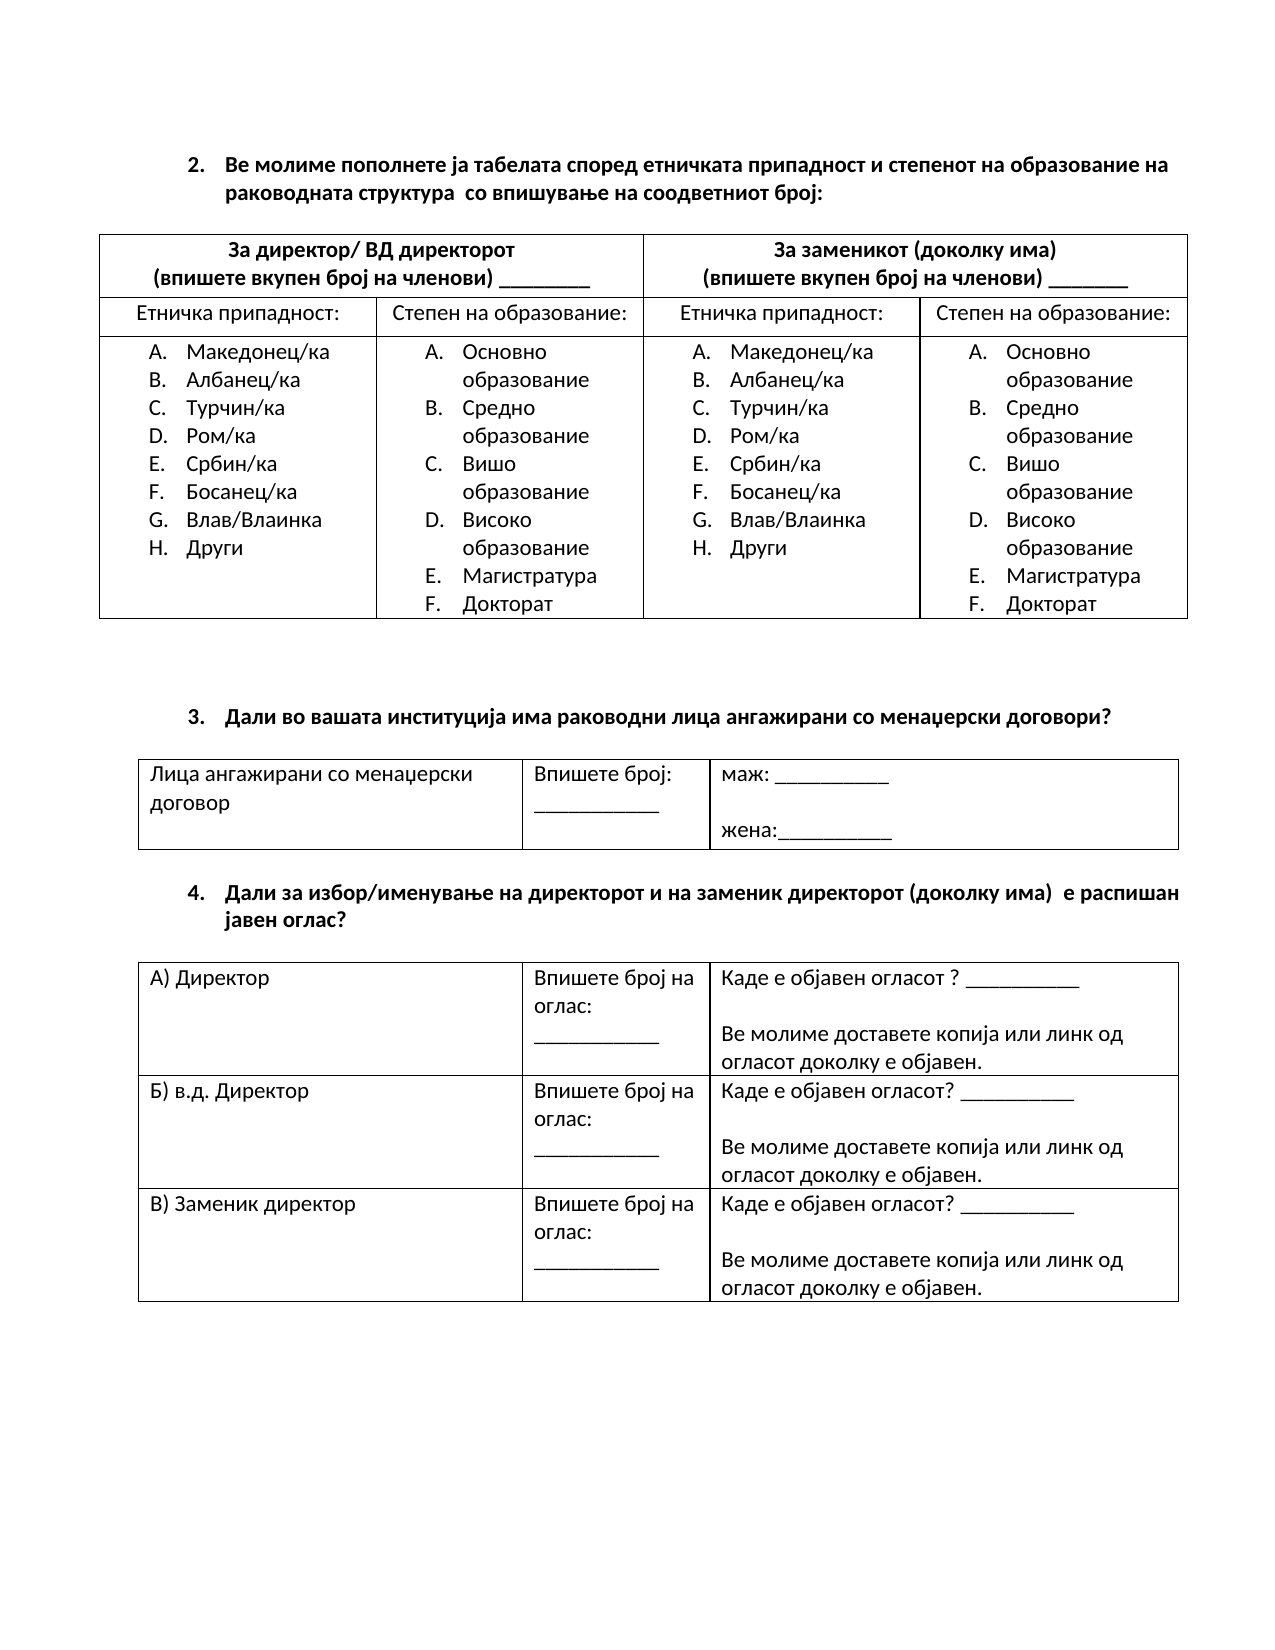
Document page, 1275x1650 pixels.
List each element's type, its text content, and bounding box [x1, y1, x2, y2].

list Дали за избор/именување на директорот и на заменик директорот (доколку има) е распишан јавен оглас? [187, 878, 1181, 934]
table_cell Етничка припадност: [644, 298, 919, 336]
table_cell Етничка припадност: [100, 298, 376, 336]
table_cell Б) в.д. Директор [139, 1076, 522, 1188]
table_cell Македонец/ка Албанец/ка Турчин/ка Ром/ка Србин/ка Босанец/ка Влав/Влаинка Други [100, 337, 376, 617]
table_header А) Директор [139, 963, 522, 1075]
table_header Впишете број на оглас: ___________ [523, 963, 709, 1075]
list Ве молиме пополнете ја табелата според етничката припадност и степенот на образование на раководната структура со впишување на соодветниот број: [187, 150, 1181, 206]
table_cell Степен на образование: [921, 298, 1187, 336]
table_cell Основно образование Средно образование Вишо образование Високо образование Магистратура Докторат [921, 337, 1187, 617]
table_header Каде е објавен огласот ? __________ Ве молиме доставете копија или линк од огласот доколку е објавен. [711, 963, 1178, 1075]
table_cell Каде е објавен огласот? __________ Ве молиме доставете копија или линк од огласот доколку е објавен. [711, 1076, 1178, 1188]
list Дали во вашата институција има раководни лица ангажирани со менаџерски договори? [187, 702, 1181, 731]
table_cell Основно образование Средно образование Вишо образование Високо образование Магистратура Докторат [377, 337, 643, 617]
table_header За директор/ ВД директорот (впишете вкупен број на членови) ________ [100, 235, 643, 297]
table_cell Македонец/ка Албанец/ка Турчин/ка Ром/ка Србин/ка Босанец/ка Влав/Влаинка Други [644, 337, 919, 617]
table_header Лица ангажирани со менаџерски договор [139, 760, 522, 848]
table_header Впишете број: ___________ [523, 760, 709, 848]
table_header За заменикот (доколку има) (впишете вкупен број на членови) _______ [644, 235, 1187, 297]
table_cell Впишете број на оглас: ___________ [523, 1076, 709, 1188]
table_cell Впишете број на оглас: ___________ [523, 1189, 709, 1301]
table_cell В) Заменик директор [139, 1189, 522, 1301]
table_cell Степен на образование: [377, 298, 643, 336]
table_cell Каде е објавен огласот? __________ Ве молиме доставете копија или линк од огласот доколку е објавен. [711, 1189, 1178, 1301]
table_header маж: __________ жена:__________ [711, 760, 1178, 848]
